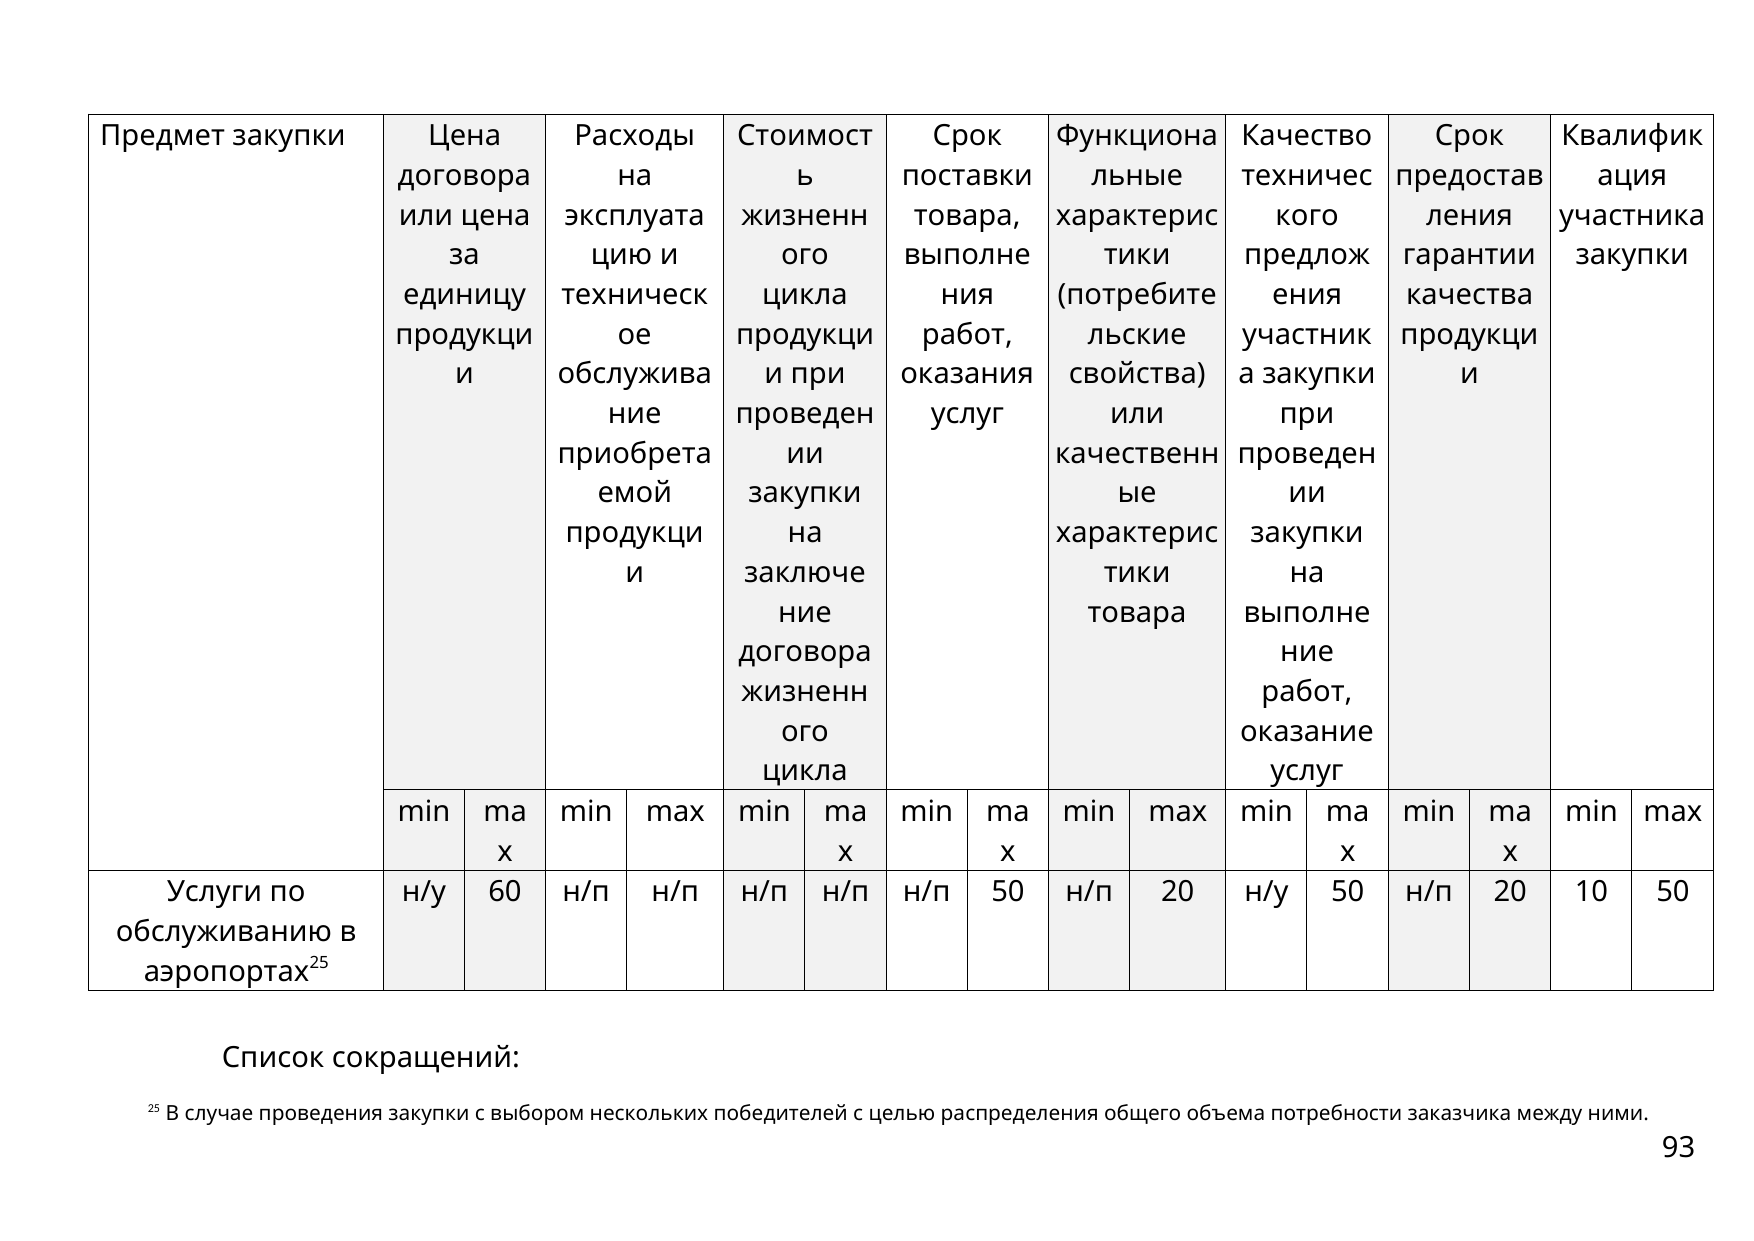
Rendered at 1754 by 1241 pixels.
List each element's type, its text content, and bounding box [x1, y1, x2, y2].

table_cell н/у [384, 871, 464, 990]
table_cell min [887, 790, 967, 870]
table_cell н/п [546, 871, 626, 990]
table_header Предмет закупки [89, 115, 383, 870]
table_cell 50 [968, 871, 1048, 990]
table_header Расходы на эксплуатацию и техническое обслуживание приобретаемой продукции [546, 115, 723, 789]
table_cell н/у [1226, 871, 1306, 990]
table_cell max [1130, 790, 1225, 870]
table_cell Услуги по обслуживанию в аэропортах [89, 871, 383, 990]
table_cell max [465, 790, 545, 870]
table_cell max [805, 790, 886, 870]
table_cell 60 [465, 871, 545, 990]
table_header Стоимость жизненного цикла продукции при проведении закупки на заключение договора жизненного цикла [724, 115, 886, 789]
table_header Срок поставки товара, выполнения работ, оказания услуг [887, 115, 1048, 789]
table_cell max [1307, 790, 1388, 870]
table_cell н/п [805, 871, 886, 990]
table_cell н/п [724, 871, 804, 990]
table_cell н/п [1049, 871, 1129, 990]
table_header Цена договора или цена за единицу продукции [384, 115, 545, 789]
table_header Функциональные характеристики (потребительские свойства) или качественные характеристики товара [1049, 115, 1225, 789]
text Список сокращений: [148, 1036, 1695, 1076]
table_header Квалификация участника закупки [1551, 115, 1713, 789]
table_cell 50 [1632, 871, 1713, 990]
table_cell 10 [1551, 871, 1631, 990]
table_cell 20 [1130, 871, 1225, 990]
table_cell min [546, 790, 626, 870]
table_cell max [1470, 790, 1550, 870]
table_cell н/п [627, 871, 723, 990]
table_cell min [1049, 790, 1129, 870]
table_cell min [724, 790, 804, 870]
table_cell max [627, 790, 723, 870]
table_cell н/п [887, 871, 967, 990]
table_cell max [1632, 790, 1713, 870]
table_cell min [1551, 790, 1631, 870]
table_header Качество технического предложения участника закупки при проведении закупки на выполнение работ, оказание услуг [1226, 115, 1388, 789]
table_cell min [384, 790, 464, 870]
table_cell 20 [1470, 871, 1550, 990]
table_cell н/п [1389, 871, 1469, 990]
table_cell min [1389, 790, 1469, 870]
table_cell min [1226, 790, 1306, 870]
table_header Срок предоставления гарантии качества продукции [1389, 115, 1550, 789]
table_cell max [968, 790, 1048, 870]
table_cell 50 [1307, 871, 1388, 990]
